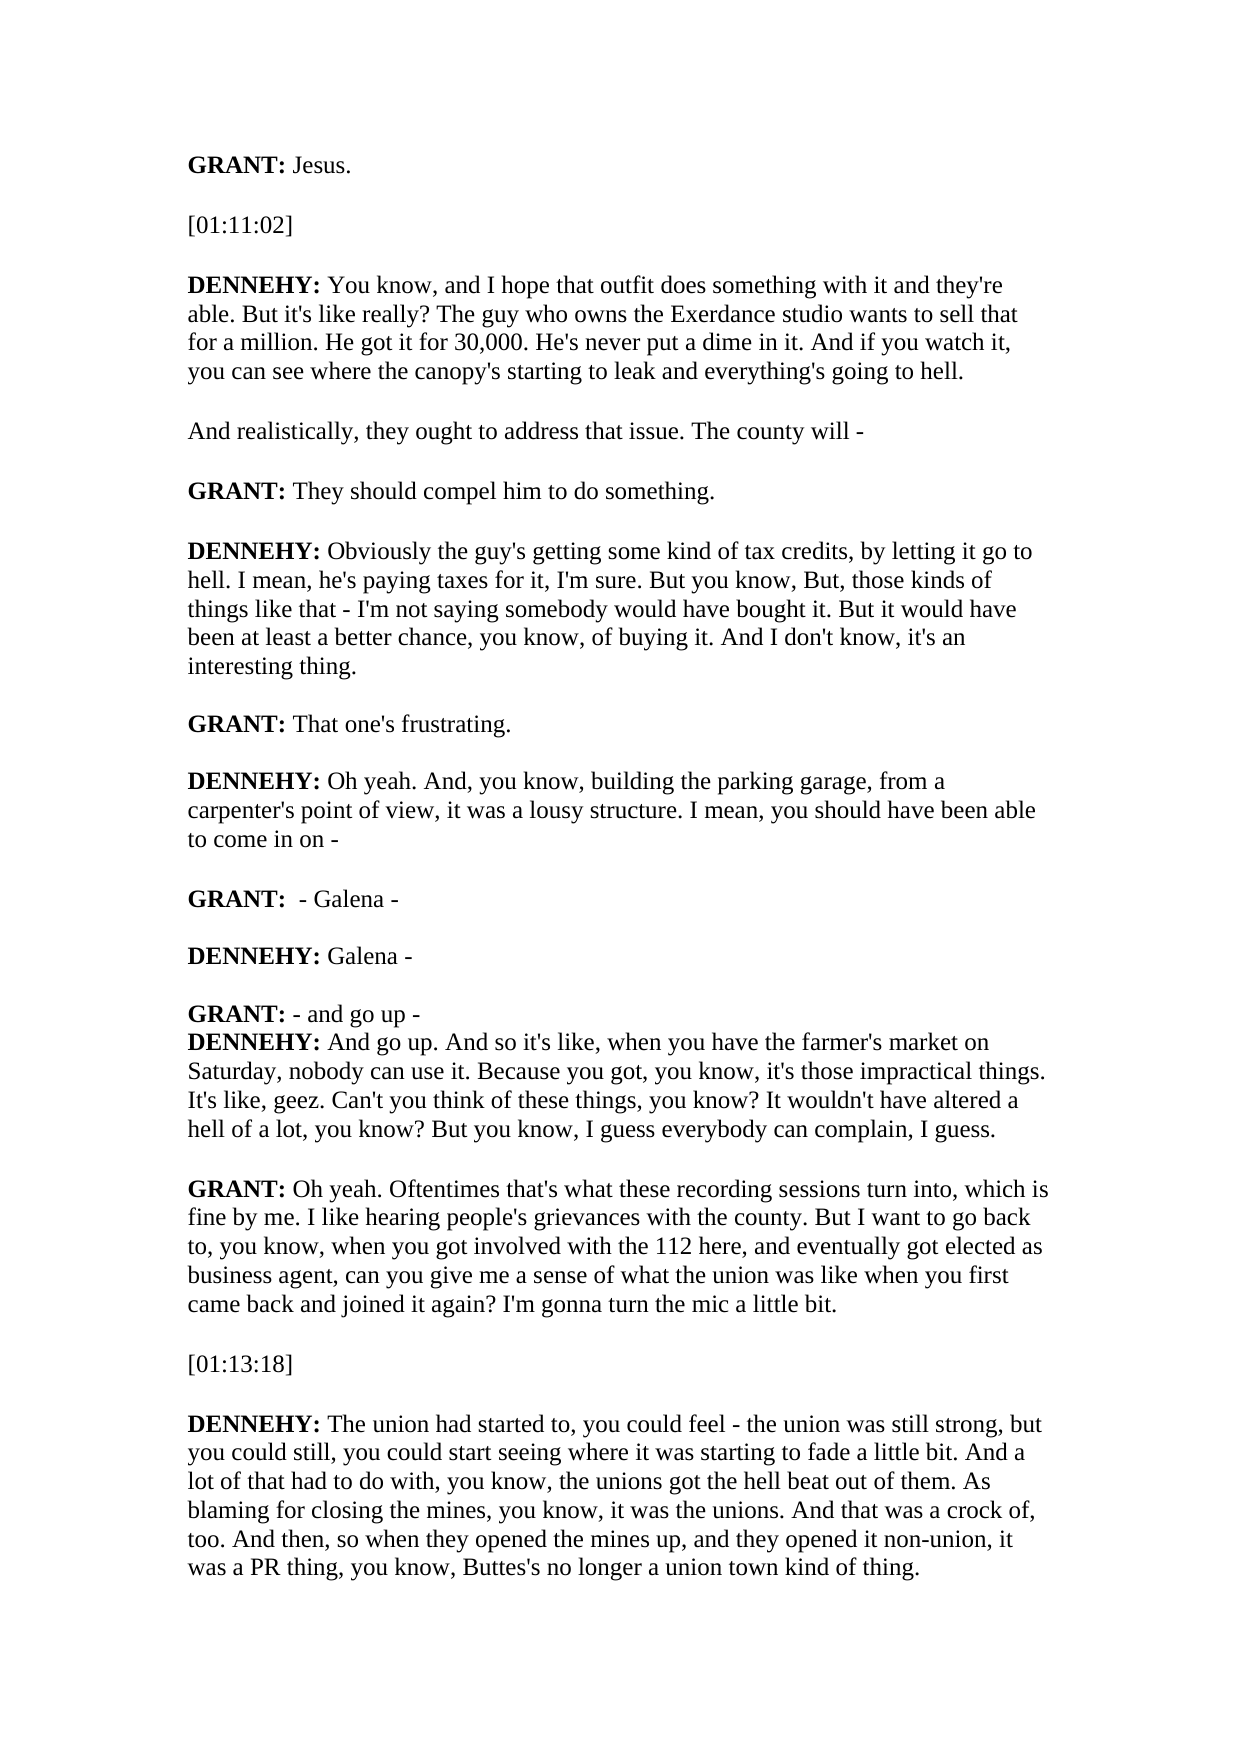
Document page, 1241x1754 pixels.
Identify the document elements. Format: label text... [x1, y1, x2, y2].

text DENNEHY: And go up. And so it's like, when you have the farmer's market on Saturday, nobody can use it. Because you got, you know, it's those impractical things. It's like, geez. Can't you think of these things, you know? It wouldn't have altered a hell of a lot, you know? But you know, I guess everybody can complain, I guess. [187, 1027, 1053, 1174]
text GRANT: Jesus. [187, 150, 1053, 210]
text [01:11:02] [187, 210, 1053, 270]
text GRANT: That one's frustrating. [187, 709, 1053, 737]
text DENNEHY: You know, and I hope that outfit does something with it and they're able. But it's like really? The guy who owns the Exerdance studio wants to sell that for a million. He got it for 30,000. He's never put a dime in it. And if you watch it, you can see where the canopy's starting to leak and everything's going to hell. [187, 270, 1053, 416]
text GRANT: Oh yeah. Oftentimes that's what these recording sessions turn into, which is fine by me. I like hearing people's grievances with the county. But I want to go back to, you know, when you got involved with the 112 here, and eventually got elected as business agent, can you give me a sense of what the union was like when you first came back and joined it again? I'm gonna turn the mic a little bit. [187, 1174, 1053, 1349]
text DENNEHY: Obviously the guy's getting some kind of tax credits, by letting it go to hell. I mean, he's paying taxes for it, I'm sure. But you know, But, those kinds of things like that - I'm not saying somebody would have bought it. But it would have been at least a better chance, you know, of buying it. And I don't know, it's an interesting thing. [187, 536, 1053, 680]
text DENNEHY: Galena - [187, 941, 1053, 970]
text GRANT: - Galena - [187, 884, 1053, 912]
text DENNEHY: Oh yeah. And, you know, building the parking garage, from a carpenter's point of view, it was a lousy structure. I mean, you should have been able to come in on - [187, 766, 1053, 884]
text DENNEHY: The union had started to, you could feel - the union was still strong, but you could still, you could start seeing where it was starting to fade a little bit. And a lot of that had to do with, you know, the unions got the hell beat out of them. As blaming for closing the mines, you know, it was the unions. And that was a crock of, too. And then, so when they opened the mines up, and they opened it non-union, it was a PR thing, you know, Buttes's no longer a union town kind of thing. [187, 1409, 1053, 1581]
text GRANT: - and go up - [187, 999, 1053, 1027]
text And realistically, they ought to address that issue. The county will - [187, 416, 1053, 476]
text GRANT: They should compel him to do something. [187, 476, 1053, 536]
text [01:13:18] [187, 1349, 1053, 1409]
